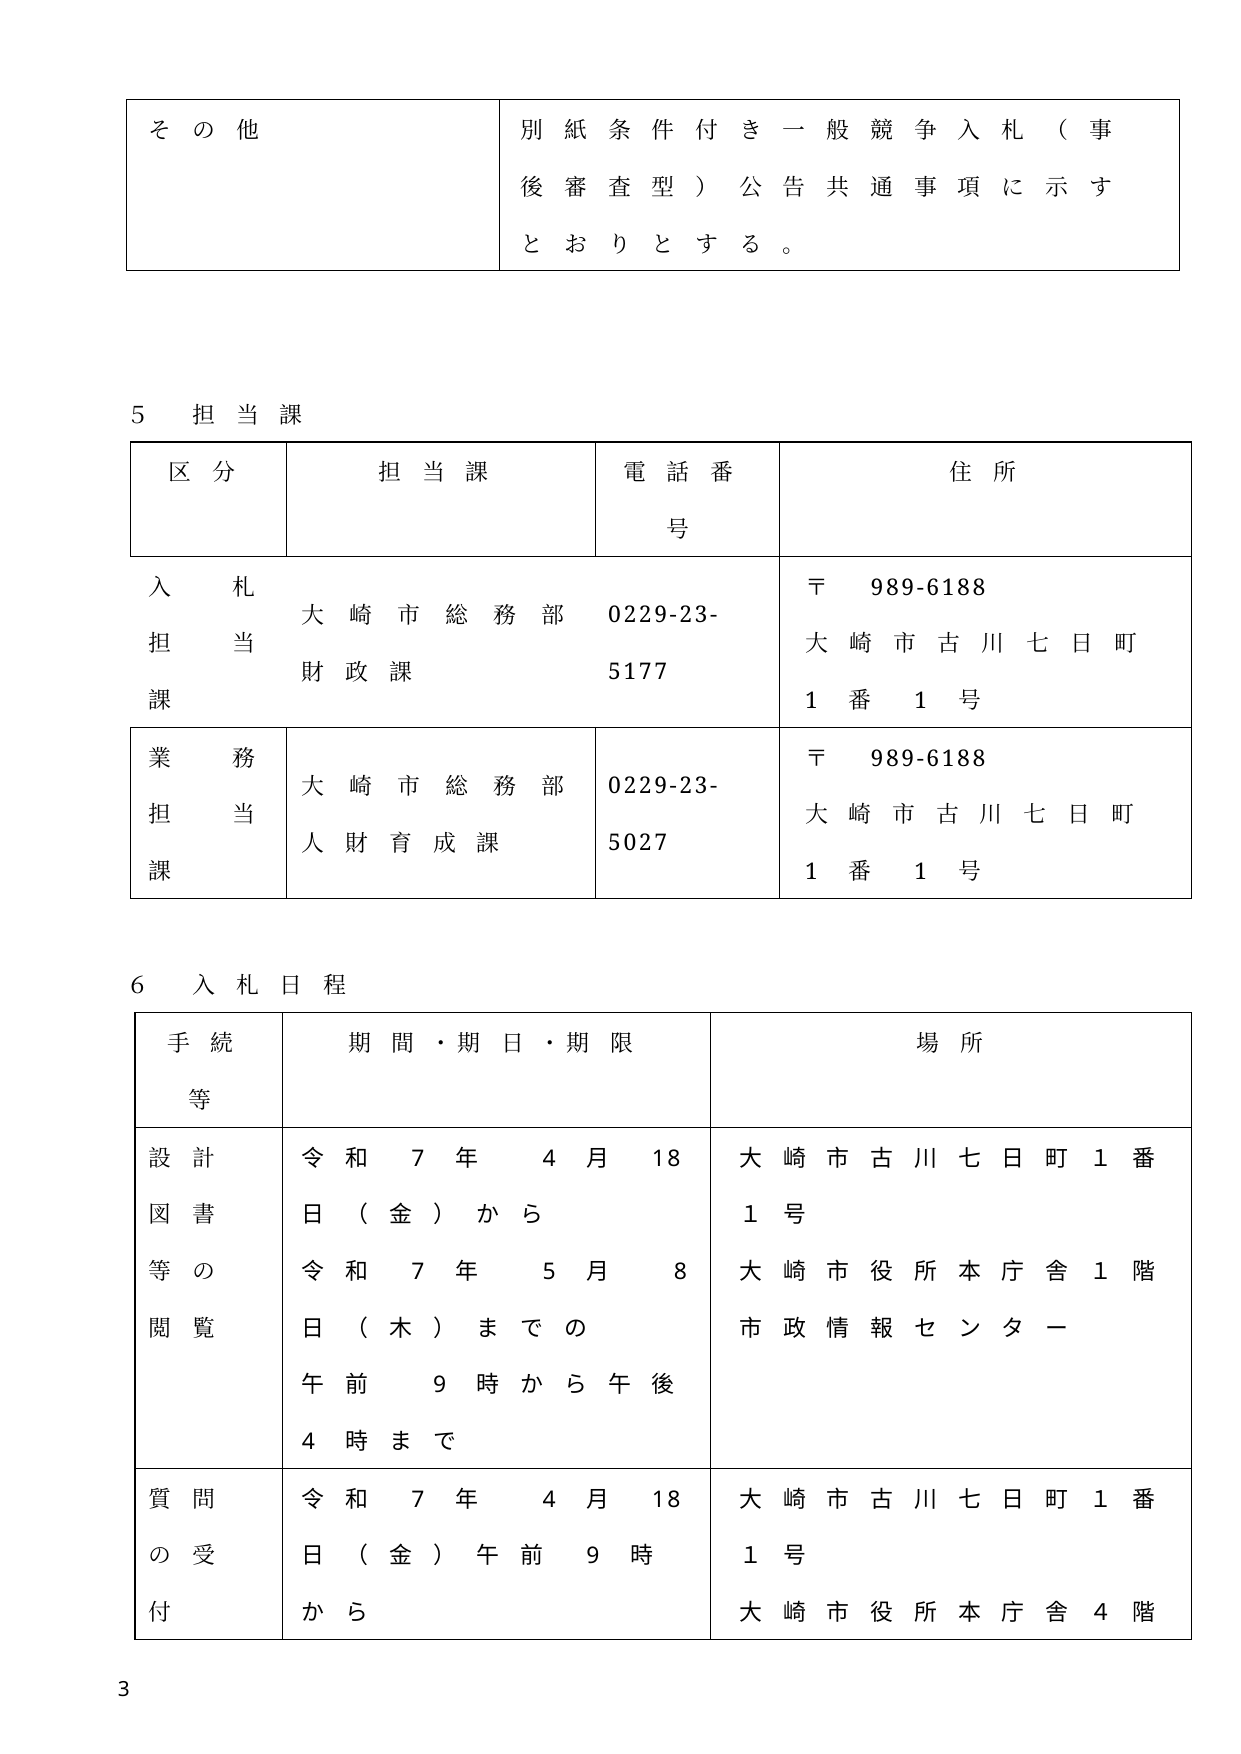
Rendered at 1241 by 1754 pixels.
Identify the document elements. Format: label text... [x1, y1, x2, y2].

table_header 住所 [780, 443, 1191, 556]
table_cell 〒989-6188 大崎市古川七日町1番1号 [780, 557, 1191, 727]
table_cell 設計図書等の閲覧 [136, 1128, 282, 1468]
table_cell 別紙条件付き一般競争入札（事後審査型）公告共通事項に示すとおりとする。 [500, 100, 1179, 270]
table_cell 入札担当課 [131, 557, 286, 727]
text ６ 入札日程 [127, 956, 1155, 1012]
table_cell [711, 1469, 1191, 1639]
table_cell 業務担当課 [131, 728, 286, 898]
table_cell 大崎市総務部人財育成課 [287, 728, 595, 898]
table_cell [283, 1469, 710, 1639]
table_cell 令和7年 4月18日（金）から 令和7年 5月 8日（木）までの 午前 9時から午後 4時まで [283, 1128, 710, 1468]
table_cell 質問の受付 [136, 1469, 282, 1639]
table_cell 大崎市総務部財政課 [286, 557, 596, 727]
table_cell 0229-23-5027 [596, 728, 779, 898]
table_cell 0229-23-5177 [596, 557, 779, 727]
table_cell 大崎市古川七日町１番１号 大崎市役所本庁舎１階市政情報センター [711, 1128, 1191, 1468]
table_header 担当課 [287, 443, 595, 556]
table_header 期間･期日･期限 [283, 1013, 710, 1127]
table_header 手続等 [136, 1013, 282, 1127]
table_header 電話番号 [596, 443, 779, 556]
table_header 区分 [131, 443, 286, 556]
table_cell その他 [127, 100, 499, 270]
text ５ 担当課 [127, 385, 1155, 441]
table_cell 〒989-6188 大崎市古川七日町1番1号 [780, 728, 1191, 898]
table_header 場所 [711, 1013, 1191, 1127]
